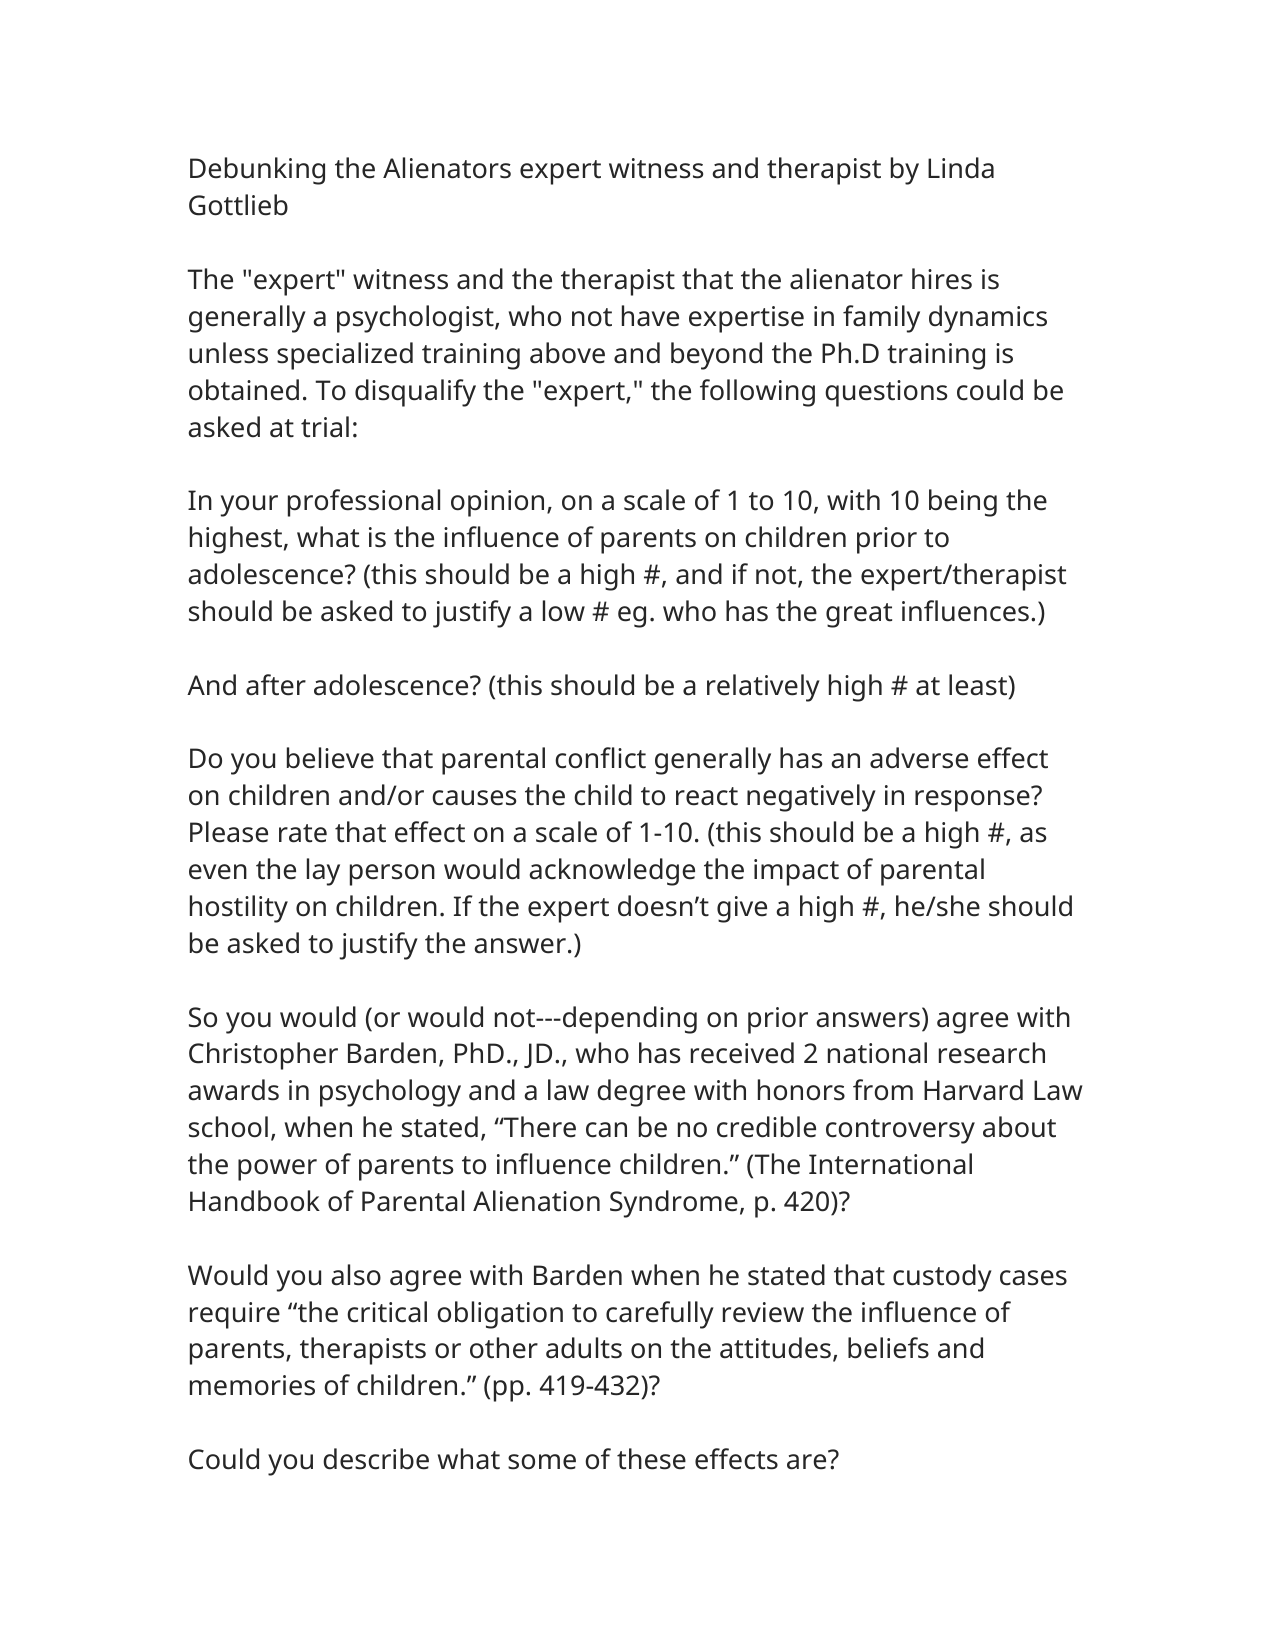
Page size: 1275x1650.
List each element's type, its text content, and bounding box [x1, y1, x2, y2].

text In your professional opinion, on a scale of 1 to 10, with 10 being the highest, what is the influence of parents on children prior to adolescence? (this should be a high #, and if not, the expert/therapist should be asked to justify a low # eg. who has the great influences.) [187, 482, 1087, 629]
text Could you describe what some of these effects are? [187, 1441, 1087, 1477]
text So you would (or would not---depending on prior answers) agree with Christopher Barden, PhD., JD., who has received 2 national research awards in psychology and a law degree with honors from Harvard Law school, when he stated, “There can be no credible controversy about the power of parents to influence children.” (The International Handbook of Parental Alienation Syndrome, p. 420)? [187, 998, 1087, 1219]
text Do you believe that parental conflict generally has an adverse effect on children and/or causes the child to react negatively in response? Please rate that effect on a scale of 1-10. (this should be a high #, as even the lay person would acknowledge the impact of parental hostility on children. If the expert doesn’t give a high #, he/she should be asked to justify the answer.) [187, 740, 1087, 961]
text And after adolescence? (this should be a relatively high # at least) [187, 666, 1087, 703]
text Would you also agree with Barden when he stated that custody cases require “the critical obligation to carefully review the influence of parents, therapists or other adults on the attitudes, beliefs and memories of children.” (pp. 419-432)? [187, 1256, 1087, 1404]
text Debunking the Alienators expert witness and therapist by Linda Gottlieb [187, 150, 1087, 224]
text The "expert" witness and the therapist that the alienator hires is generally a psychologist, who not have expertise in family dynamics unless specialized training above and beyond the Ph.D training is obtained. To disqualify the "expert," the following questions could be asked at trial: [187, 261, 1087, 445]
